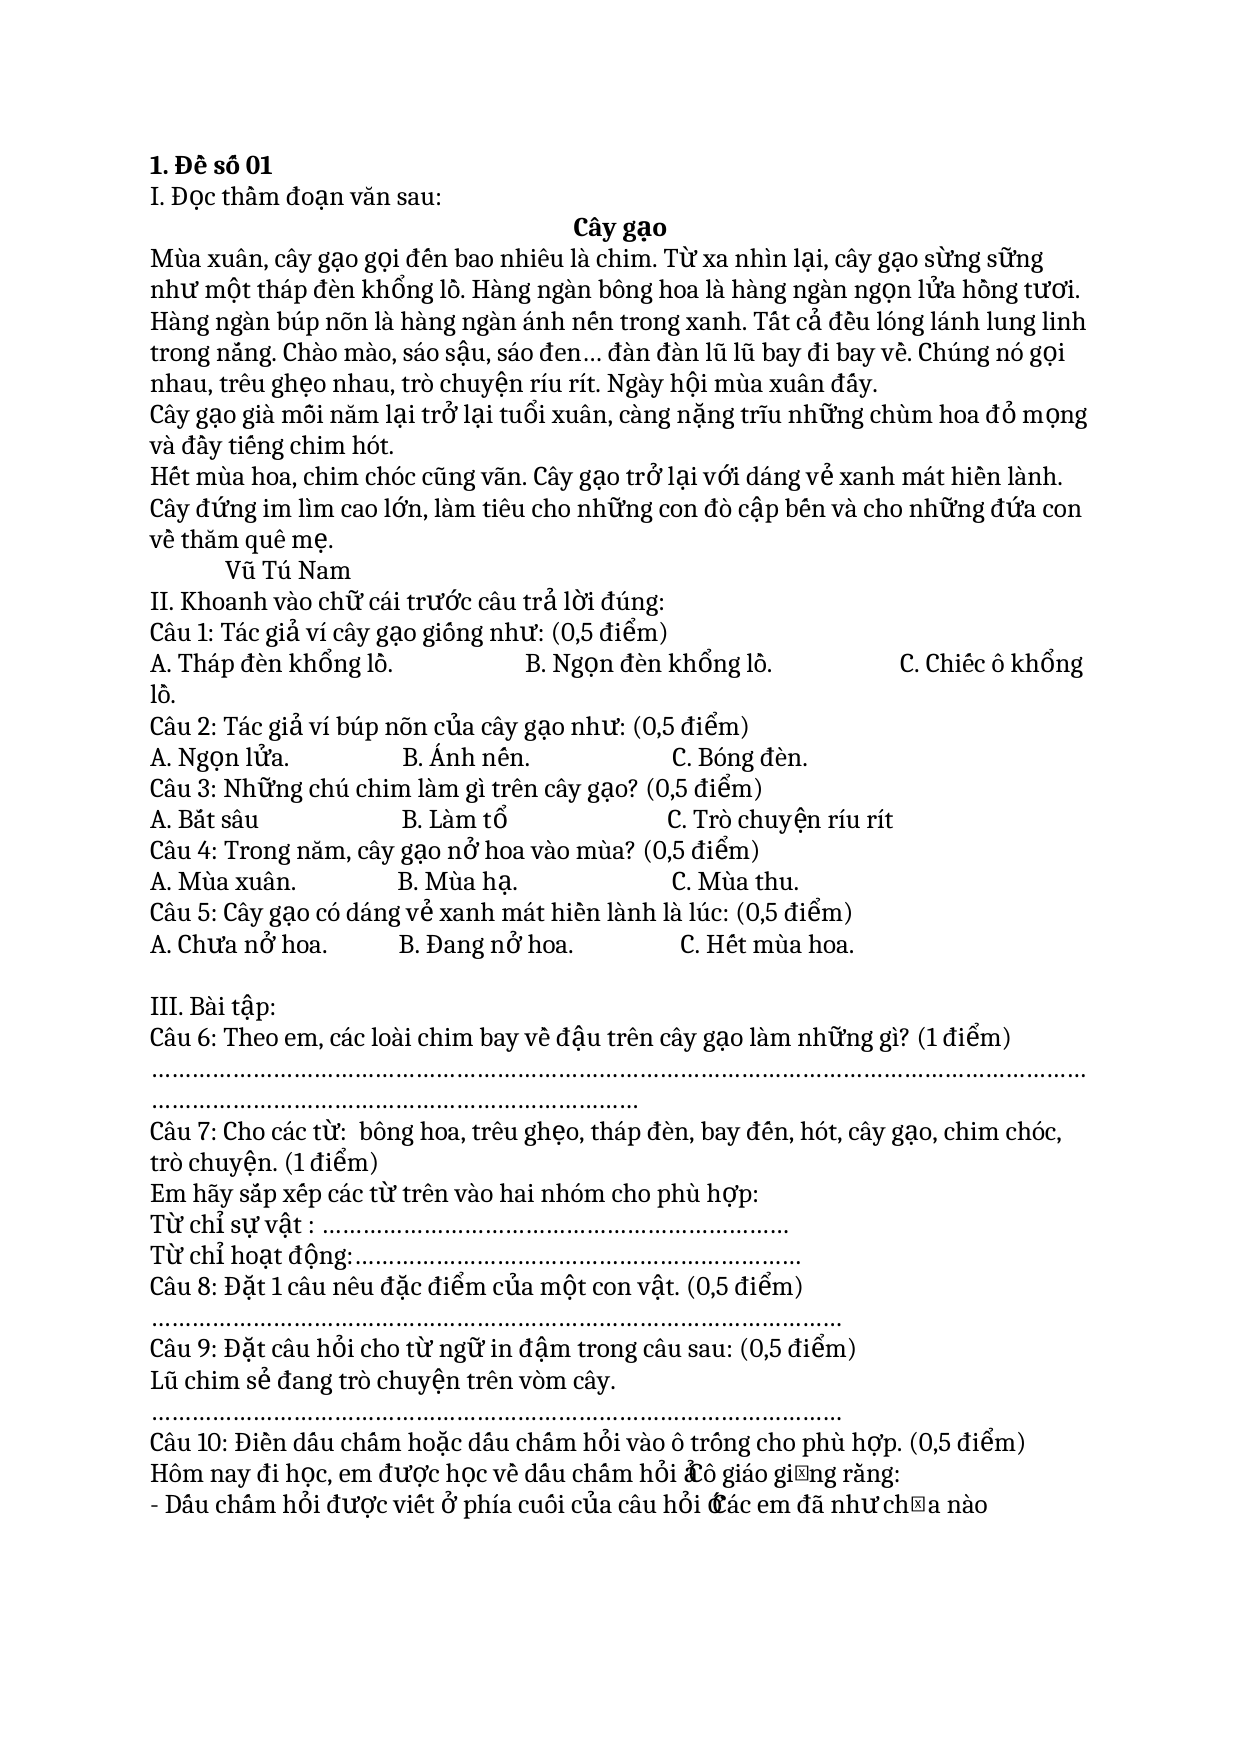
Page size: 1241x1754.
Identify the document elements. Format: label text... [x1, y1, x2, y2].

text Em hãy sắp xếp các từ trên vào hai nhóm cho phù hợp: [150, 1178, 1090, 1209]
text A. Bắt sâu B. Làm tổ C. Trò chuyện ríu rít [150, 804, 1090, 835]
text Câu 9: Đặt câu hỏi cho từ ngữ in đậm trong câu sau: (0,5 điểm) [150, 1333, 1090, 1365]
text Hôm nay đi học, em được học về dấu chấm hỏi  Cô giáo giảng rằng: [150, 1458, 1090, 1489]
text ………………………………………………………………………………………… [150, 1396, 1090, 1427]
text ………………………………………………………………………………………………………………………………………………………………………………………… [150, 1053, 1090, 1116]
text A. Tháp đèn khổng lồ. B. Ngọn đèn khổng lồ. C. Chiếc ô khổng lồ. [150, 648, 1090, 711]
text I. Đọc thầm đoạn văn sau: [150, 181, 1090, 212]
text Vũ Tú Nam [150, 555, 1090, 586]
text Câu 7: Cho các từ: bông hoa, trêu ghẹo, tháp đèn, bay đến, hót, cây gạo, chim chóc, trò chuyện. (1 điểm) [150, 1116, 1090, 1178]
text A. Chưa nở hoa. B. Đang nở hoa. C. Hết mùa hoa. [150, 929, 1090, 960]
text 1. Đề số 01 [150, 150, 1090, 181]
text - Dấu chấm hỏi được viết ở phía cuối của câu hỏi  Các em đã nhớ chưa nào [150, 1489, 1090, 1520]
text Câu 5: Cây gạo có dáng vẻ xanh mát hiền lành là lúc: (0,5 điểm) [150, 897, 1090, 929]
text Cây gạo [150, 212, 1090, 243]
text Hết mùa hoa, chim chóc cũng vãn. Cây gạo trở lại với dáng vẻ xanh mát hiền lành. Cây đứng im lìm cao lớn, làm tiêu cho những con đò cập bến và cho những đứa con về thăm quê mẹ. [150, 461, 1090, 555]
text Cây gạo già mỗi năm lại trở lại tuổi xuân, càng nặng trĩu những chùm hoa đỏ mọng và đầy tiếng chim hót. [150, 399, 1090, 461]
text III. Bài tập: [150, 991, 1090, 1022]
text Lũ chim sẻ đang trò chuyện trên vòm cây. [150, 1365, 1090, 1396]
text Câu 2: Tác giả ví búp nõn của cây gạo như: (0,5 điểm) [150, 711, 1090, 742]
text Từ chỉ hoạt động:………………………………………………………… [150, 1240, 1090, 1271]
text Mùa xuân, cây gạo gọi đến bao nhiêu là chim. Từ xa nhìn lại, cây gạo sừng sững như một tháp đèn khổng lồ. Hàng ngàn bông hoa là hàng ngàn ngọn lửa hồng tươi. Hàng ngàn búp nõn là hàng ngàn ánh nến trong xanh. Tất cả đều lóng lánh lung linh trong nắng. Chào mào, sáo sậu, sáo đen… đàn đàn lũ lũ bay đi bay về. Chúng nó gọi nhau, trêu ghẹo nhau, trò chuyện ríu rít. Ngày hội mùa xuân đấy. [150, 243, 1090, 399]
text Câu 6: Theo em, các loài chim bay về đậu trên cây gạo làm những gì? (1 điểm) [150, 1022, 1090, 1053]
text Từ chỉ sự vật : …………………………………………………………… [150, 1209, 1090, 1240]
text ………………………………………………………………………………………… [150, 1302, 1090, 1333]
text Câu 4: Trong năm, cây gạo nở hoa vào mùa? (0,5 điểm) [150, 835, 1090, 866]
text A. Ngọn lửa. B. Ánh nến. C. Bóng đèn. [150, 742, 1090, 773]
text A. Mùa xuân. B. Mùa hạ. C. Mùa thu. [150, 866, 1090, 897]
text Câu 8: Đặt 1 câu nêu đặc điểm của một con vật. (0,5 điểm) [150, 1271, 1090, 1302]
text Câu 1: Tác giả ví cây gạo giống như: (0,5 điểm) [150, 617, 1090, 648]
text II. Khoanh vào chữ cái trước câu trả lời đúng: [150, 586, 1090, 617]
text Câu 3: Những chú chim làm gì trên cây gạo? (0,5 điểm) [150, 773, 1090, 804]
text Câu 10: Điền dấu chấm hoặc dấu chấm hỏi vào ô trống cho phù hợp. (0,5 điểm) [150, 1427, 1090, 1458]
